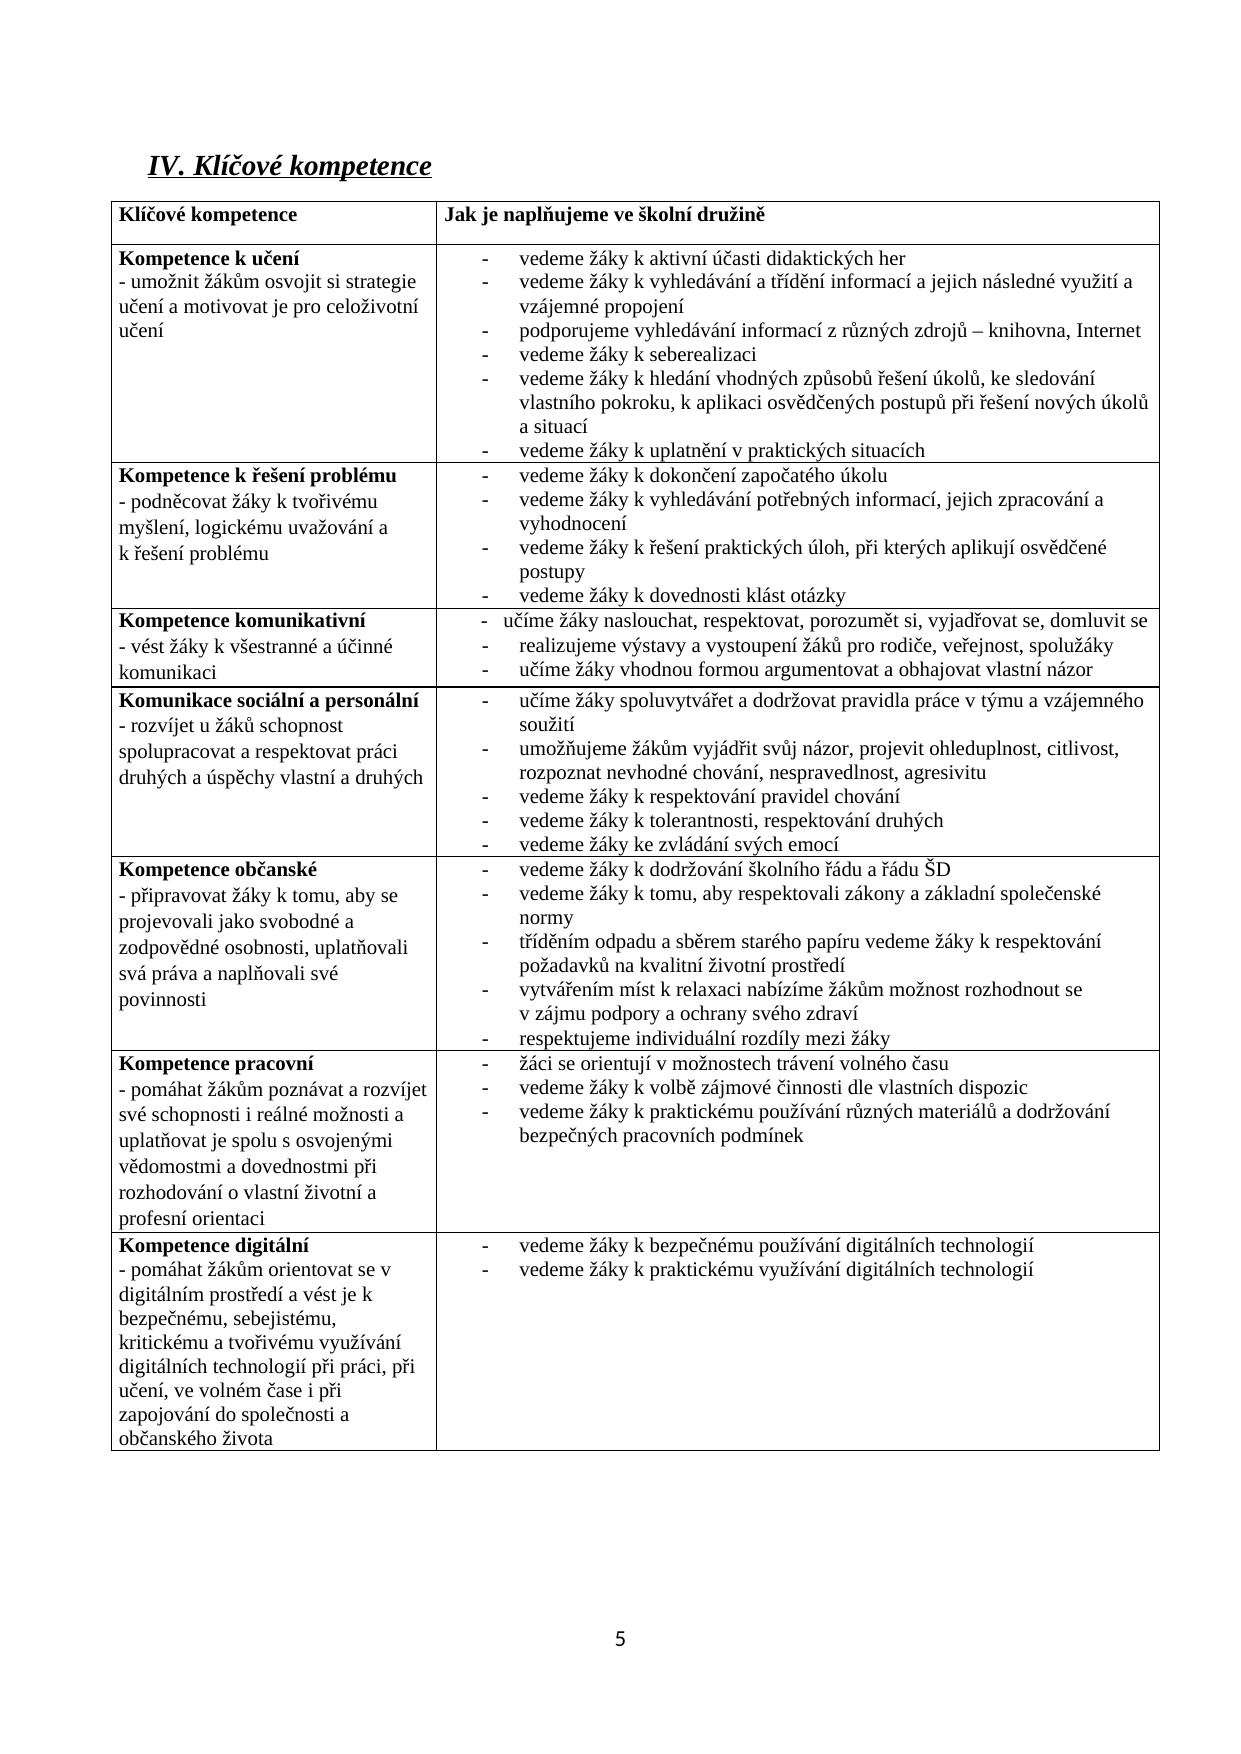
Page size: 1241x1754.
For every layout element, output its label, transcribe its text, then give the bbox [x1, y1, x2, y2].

table_cell Komunikace sociální a personální - rozvíjet u žáků schopnost spolupracovat a respektovat práci druhých a úspěchy vlastní a druhých [112, 688, 436, 856]
table_cell - učíme žáky naslouchat, respektovat, porozumět si, vyjadřovat se, domluvit se realizujeme výstavy a vystoupení žáků pro rodiče, veřejnost, spolužáky učíme žáky vhodnou formou argumentovat a obhajovat vlastní názor [437, 609, 1159, 686]
table_cell Kompetence komunikativní - vést žáky k všestranné a účinné komunikaci [112, 609, 436, 686]
table_cell Kompetence digitální - pomáhat žákům orientovat se v digitálním prostředí a vést je k bezpečnému, sebejistému, kritickému a tvořivému využívání digitálních technologií při práci, při učení, ve volném čase i při zapojování do společnosti a občanského života [112, 1233, 436, 1450]
text IV. Klíčové kompetence [148, 148, 1092, 181]
table_cell Kompetence k řešení problému - podněcovat žáky k tvořivému myšlení, logickému uvažování a k řešení problému [112, 463, 436, 607]
table_cell vedeme žáky k dodržování školního řádu a řádu ŠD vedeme žáky k tomu, aby respektovali zákony a základní společenské normy tříděním odpadu a sběrem starého papíru vedeme žáky k respektování požadavků na kvalitní životní prostředí vytvářením míst k relaxaci nabízíme žákům možnost rozhodnout se v zájmu podpory a ochrany svého zdraví respektujeme individuální rozdíly mezi žáky [437, 857, 1159, 1049]
table_cell vedeme žáky k bezpečnému používání digitálních technologií vedeme žáky k praktickému využívání digitálních technologií [437, 1233, 1159, 1450]
table_cell Kompetence k učení - umožnit žákům osvojit si strategie učení a motivovat je pro celoživotní učení [112, 245, 436, 462]
table_cell učíme žáky spoluvytvářet a dodržovat pravidla práce v týmu a vzájemného soužití umožňujeme žákům vyjádřit svůj názor, projevit ohleduplnost, citlivost, rozpoznat nevhodné chování, nespravedlnost, agresivitu vedeme žáky k respektování pravidel chování vedeme žáky k tolerantnosti, respektování druhých vedeme žáky ke zvládání svých emocí [437, 688, 1159, 856]
table_cell Kompetence občanské - připravovat žáky k tomu, aby se projevovali jako svobodné a zodpovědné osobnosti, uplatňovali svá práva a naplňovali své povinnosti [112, 857, 436, 1049]
table_cell žáci se orientují v možnostech trávení volného času vedeme žáky k volbě zájmové činnosti dle vlastních dispozic vedeme žáky k praktickému používání různých materiálů a dodržování bezpečných pracovních podmínek [437, 1051, 1159, 1232]
table_cell vedeme žáky k aktivní účasti didaktických her vedeme žáky k vyhledávání a třídění informací a jejich následné využití a vzájemné propojení podporujeme vyhledávání informací z různých zdrojů – knihovna, Internet vedeme žáky k seberealizaci vedeme žáky k hledání vhodných způsobů řešení úkolů, ke sledování vlastního pokroku, k aplikaci osvědčených postupů při řešení nových úkolů a situací vedeme žáky k uplatnění v praktických situacích [437, 245, 1159, 462]
table_header Jak je naplňujeme ve školní družině [437, 202, 1159, 244]
table_cell Kompetence pracovní - pomáhat žákům poznávat a rozvíjet své schopnosti i reálné možnosti a uplatňovat je spolu s osvojenými vědomostmi a dovednostmi při rozhodování o vlastní životní a profesní orientaci [112, 1051, 436, 1232]
table_header Klíčové kompetence [112, 202, 436, 244]
table_cell vedeme žáky k dokončení započatého úkolu vedeme žáky k vyhledávání potřebných informací, jejich zpracování a vyhodnocení vedeme žáky k řešení praktických úloh, při kterých aplikují osvědčené postupy vedeme žáky k dovednosti klást otázky [437, 463, 1159, 607]
